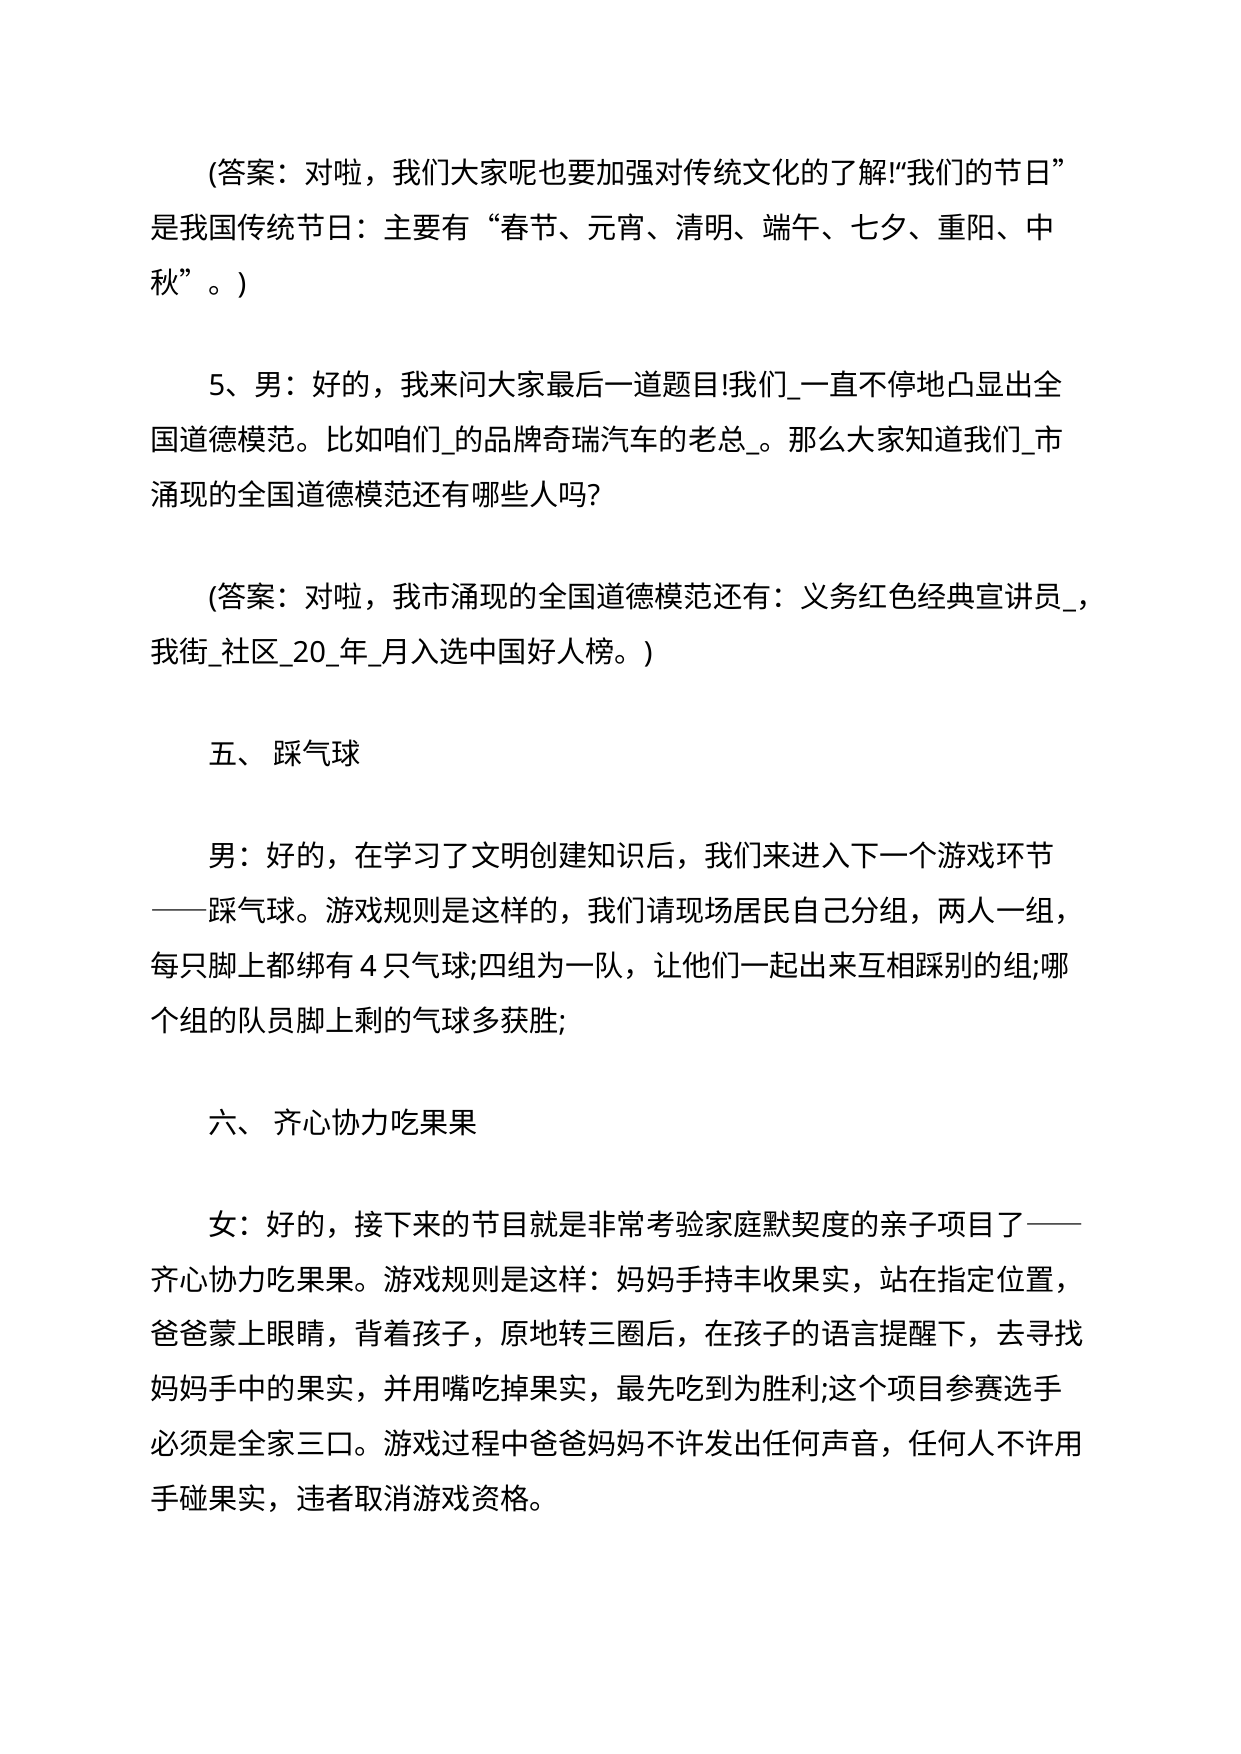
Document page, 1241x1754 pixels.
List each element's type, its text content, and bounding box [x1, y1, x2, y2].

text 5、男：好的，我来问大家最后一道题目!我们_一直不停地凸显出全国道德模范。比如咱们_的品牌奇瑞汽车的老总_。那么大家知道我们_市涌现的全国道德模范还有哪些人吗? [150, 362, 1090, 514]
text 五、 踩气球 [150, 731, 1090, 773]
text 六、 齐心协力吃果果 [150, 1099, 1090, 1142]
text (答案：对啦，我市涌现的全国道德模范还有：义务红色经典宣讲员_，我街_社区_20_年_月入选中国好人榜。) [150, 574, 1090, 671]
text 女：好的，接下来的节目就是非常考验家庭默契度的亲子项目了——齐心协力吃果果。游戏规则是这样：妈妈手持丰收果实，站在指定位置，爸爸蒙上眼睛，背着孩子，原地转三圈后，在孩子的语言提醒下，去寻找妈妈手中的果实，并用嘴吃掉果实，最先吃到为胜利;这个项目参赛选手必须是全家三口。游戏过程中爸爸妈妈不许发出任何声音，任何人不许用手碰果实，违者取消游戏资格。 [150, 1201, 1090, 1518]
text (答案：对啦，我们大家呢也要加强对传统文化的了解!“我们的节日”是我国传统节日：主要有“春节、元宵、清明、端午、七夕、重阳、中秋”。) [150, 150, 1090, 302]
text 男：好的，在学习了文明创建知识后，我们来进入下一个游戏环节——踩气球。游戏规则是这样的，我们请现场居民自己分组，两人一组，每只脚上都绑有4只气球;四组为一队，让他们一起出来互相踩别的组;哪个组的队员脚上剩的气球多获胜; [150, 833, 1090, 1040]
